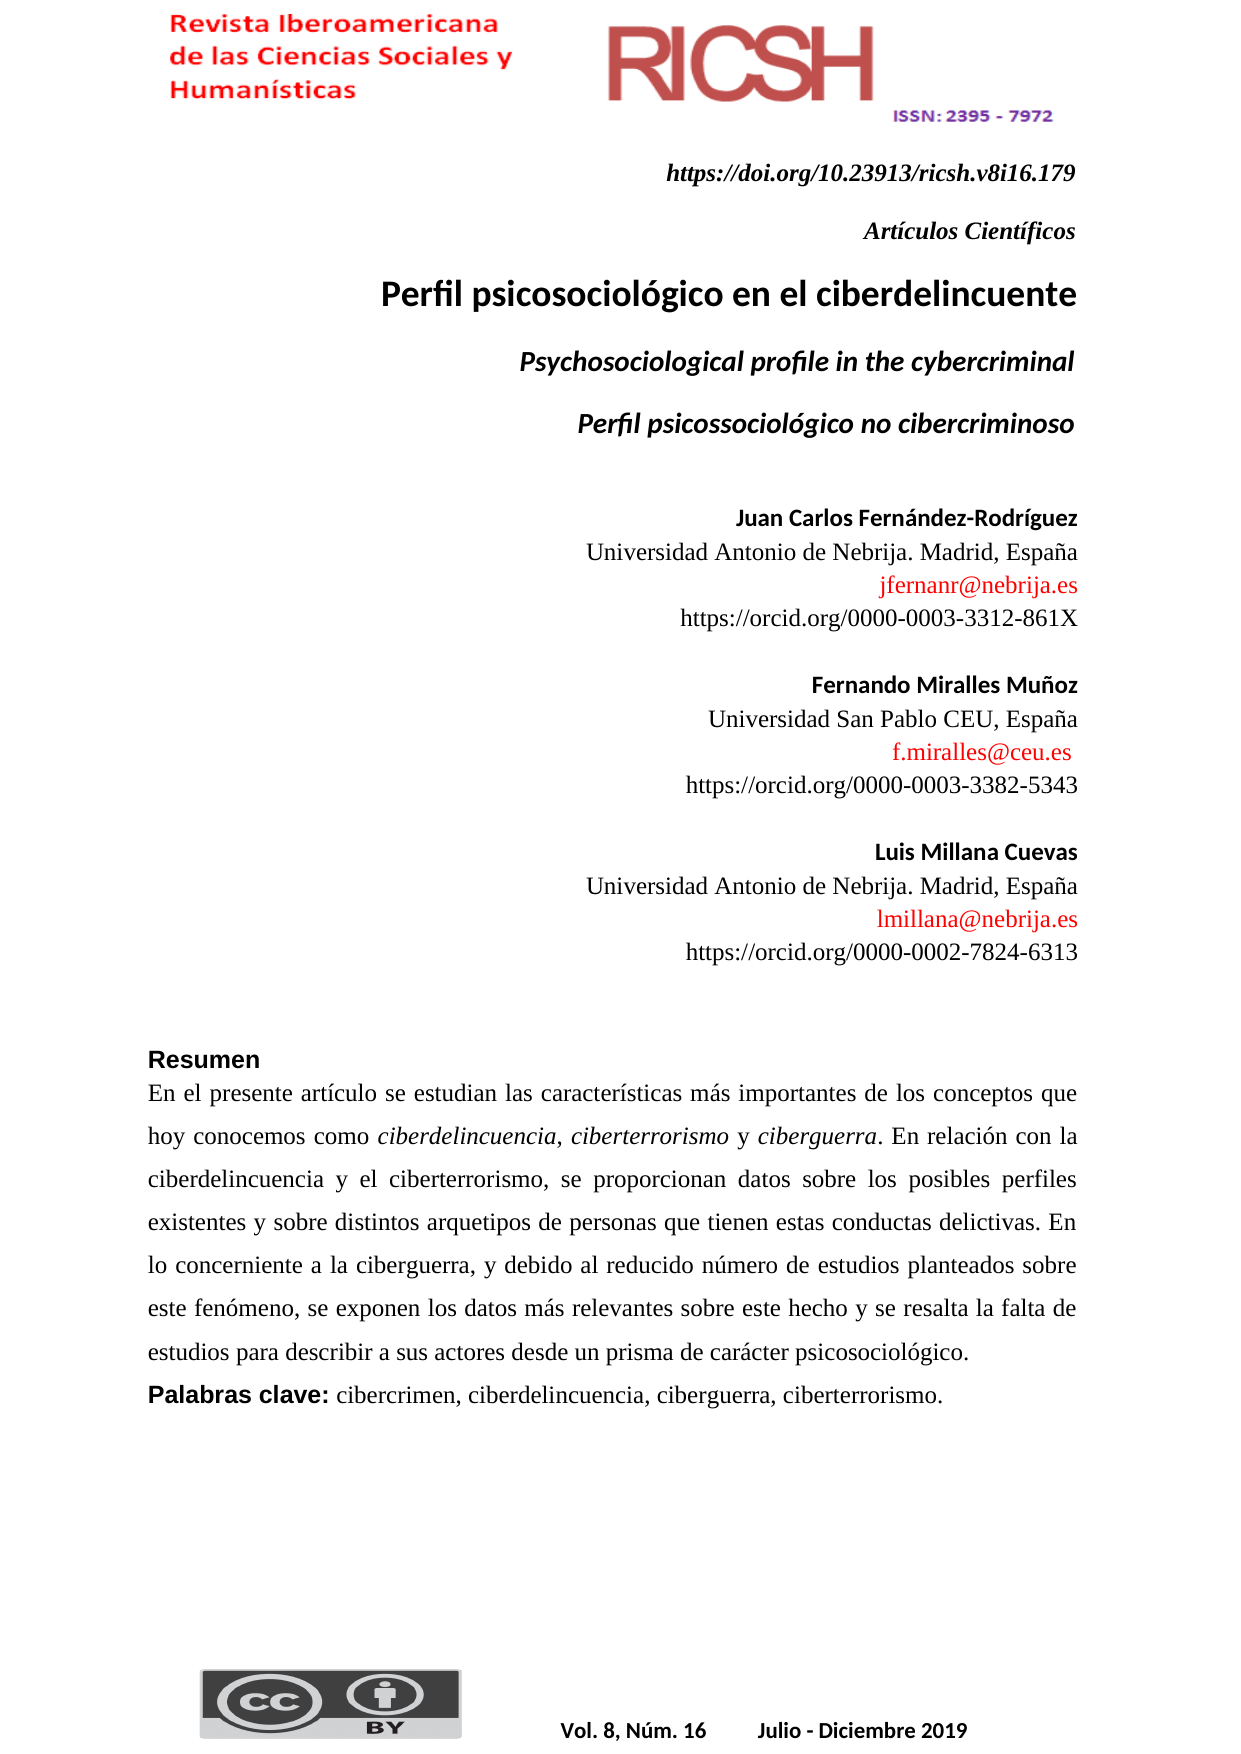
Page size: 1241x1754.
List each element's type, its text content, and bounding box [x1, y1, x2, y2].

text https://orcid.org/0000-0003-3312-861X [148, 603, 1078, 632]
text Fernando Miralles Muñoz [148, 669, 1078, 699]
text https://orcid.org/0000-0002-7824-6313 [148, 937, 1078, 966]
text Perfil psicossociológico no cibercriminoso [148, 405, 1078, 441]
text lmillana@nebrija.es [148, 904, 1078, 933]
text jfernanr@nebrija.es [148, 570, 1078, 599]
text En el presente artículo se estudian las características más importantes de los conceptos que hoy conocemos como ciberdelincuencia, ciberterrorismo y ciberguerra. En relación con la ciberdelincuencia y el ciberterrorismo, se proporcionan datos sobre los posibles perfiles existentes y sobre distintos arquetipos de personas que tienen estas conductas delictivas. En lo concerniente a la ciberguerra, y debido al reducido número de estudios planteados sobre este fenómeno, se exponen los datos más relevantes sobre este hecho y se resalta la falta de estudios para describir a sus actores desde un prisma de carácter psicosociológico. [148, 1078, 1078, 1365]
text Psychosociological profile in the cybercriminal [148, 343, 1078, 379]
picture [169, 14, 1056, 124]
text Universidad San Pablo CEU, España [148, 704, 1078, 733]
text Universidad Antonio de Nebrija. Madrid, España [148, 871, 1078, 900]
subtitle Resumen [148, 1045, 1078, 1073]
text https://doi.org/10.23913/ricsh.v8i16.179 [148, 158, 1078, 187]
text Universidad Antonio de Nebrija. Madrid, España [148, 537, 1078, 566]
text Palabras clave: cibercrimen, ciberdelincuencia, ciberguerra, ciberterrorismo. [148, 1380, 1078, 1408]
text f.miralles@ceu.es https://orcid.org/0000-0003-3382-5343 [148, 737, 1078, 799]
text Luis Millana Cuevas [148, 836, 1078, 867]
text Juan Carlos Fernández-Rodríguez [148, 467, 1078, 532]
text Perfil psicosociológico en el ciberdelincuente [148, 270, 1078, 316]
text Artículos Científicos [148, 216, 1078, 245]
picture [199, 1669, 462, 1739]
